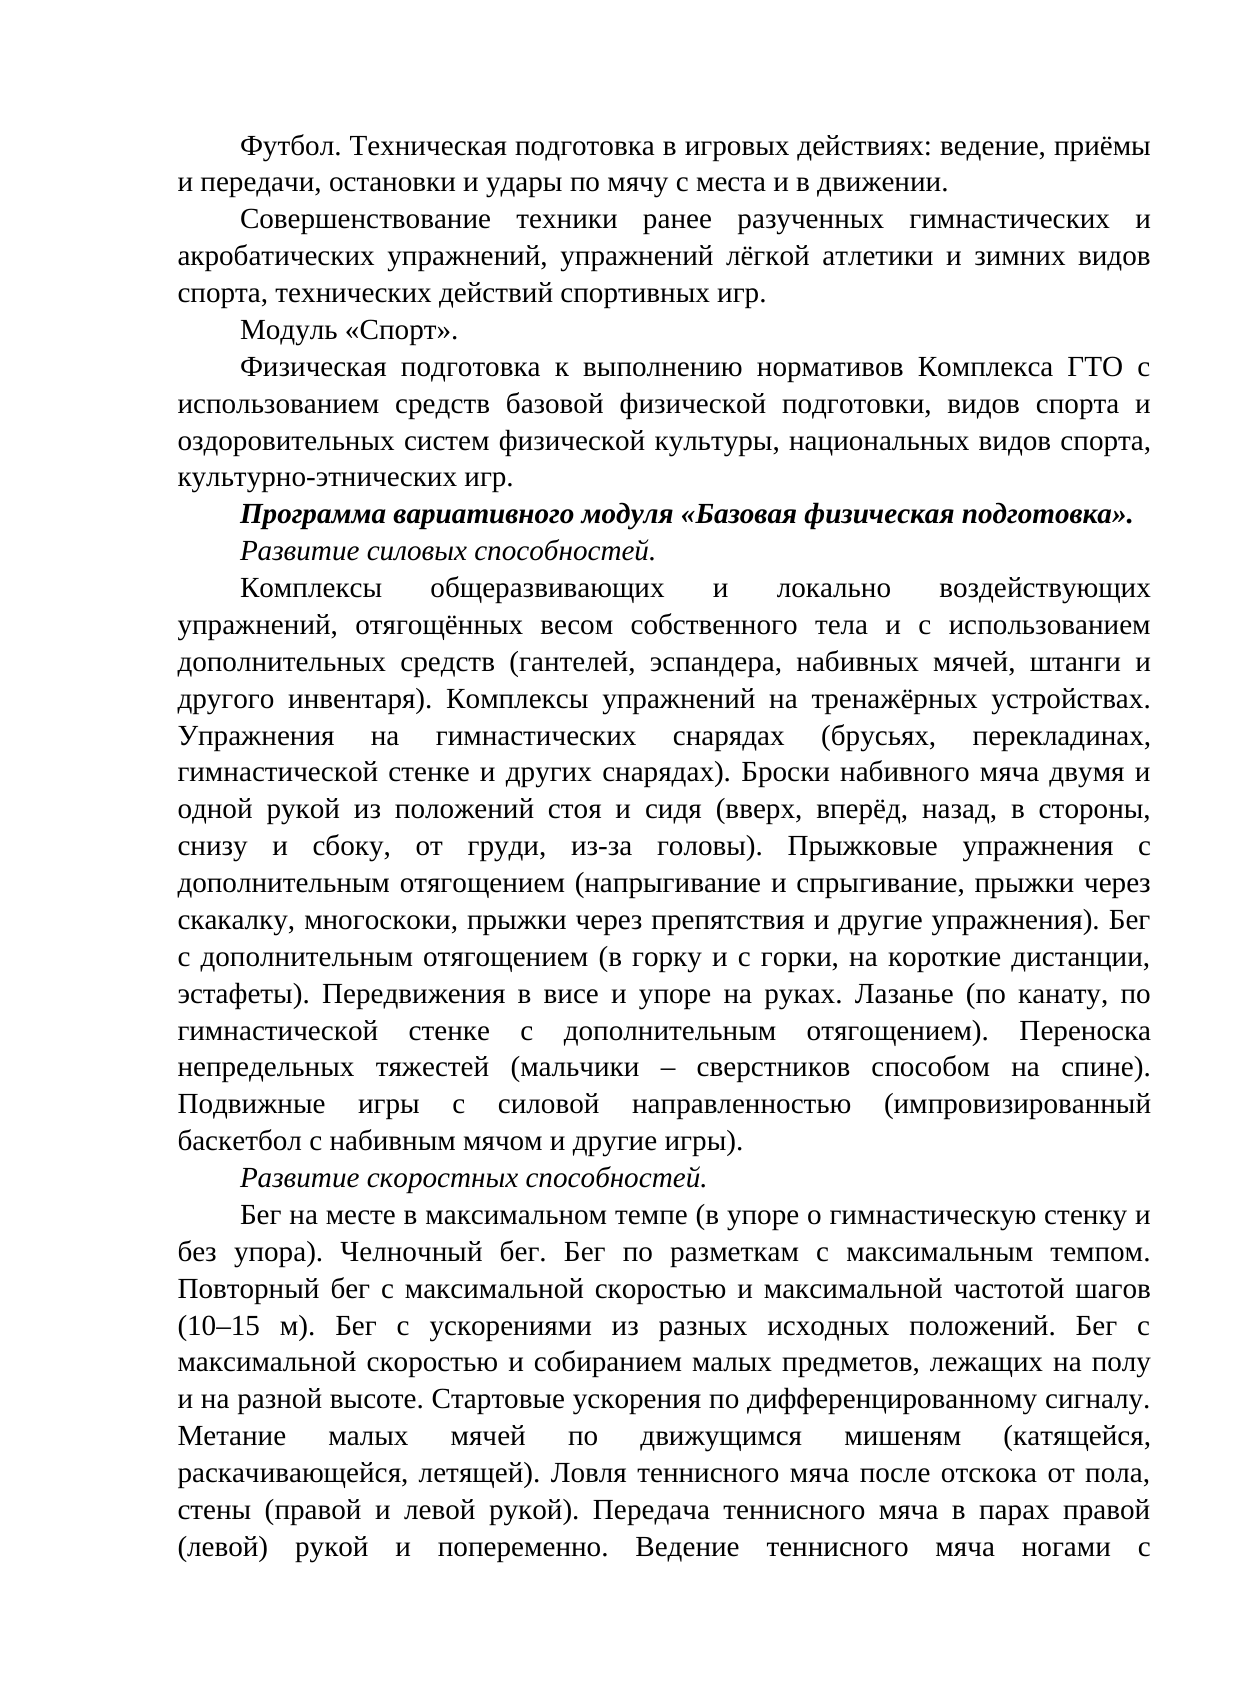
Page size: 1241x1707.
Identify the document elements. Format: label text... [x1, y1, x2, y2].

text Развитие скоростных способностей. [177, 1160, 1152, 1194]
text Развитие силовых способностей. [177, 533, 1152, 567]
text Футбол. Техническая подготовка в игровых действиях: ведение, приёмы и передачи, остановки и удары по мячу с места и в движении. [177, 128, 1152, 198]
text Модуль «Спорт». [177, 312, 1152, 346]
text Физическая подготовка к выполнению нормативов Комплекса ГТО с использованием средств базовой физической подготовки, видов спорта и оздоровительных систем физической культуры, национальных видов спорта, культурно-этнических игр. [177, 349, 1152, 493]
text Комплексы общеразвивающих и локально воздействующих упражнений, отягощённых весом собственного тела и с использованием дополнительных средств (гантелей, эспандера, набивных мячей, штанги и другого инвентаря). Комплексы упражнений на тренажёрных устройствах. Упражнения на гимнастических снарядах (брусьях, перекладинах, гимнастической стенке и других снарядах). Броски набивного мяча двумя и одной рукой из положений стоя и сидя (вверх, вперёд, назад, в стороны, снизу и сбоку, от груди, из-за головы). Прыжковые упражнения с дополнительным отягощением (напрыгивание и спрыгивание, прыжки через скакалку, многоскоки, прыжки через препятствия и другие упражнения). Бег с дополнительным отягощением (в горку и с горки, на короткие дистанции, эстафеты). Передвижения в висе и упоре на руках. Лазанье (по канату, по гимнастической стенке с дополнительным отягощением). Переноска непредельных тяжестей (мальчики – сверстников способом на спине). Подвижные игры с силовой направленностью (импровизированный баскетбол с набивным мячом и другие игры). [177, 570, 1152, 1157]
text Программа вариативного модуля «Базовая физическая подготовка». [177, 496, 1152, 530]
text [177, 1197, 1152, 1562]
text Совершенствование техники ранее разученных гимнастических и акробатических упражнений, упражнений лёгкой атлетики и зимних видов спорта, технических действий спортивных игр. [177, 201, 1152, 309]
